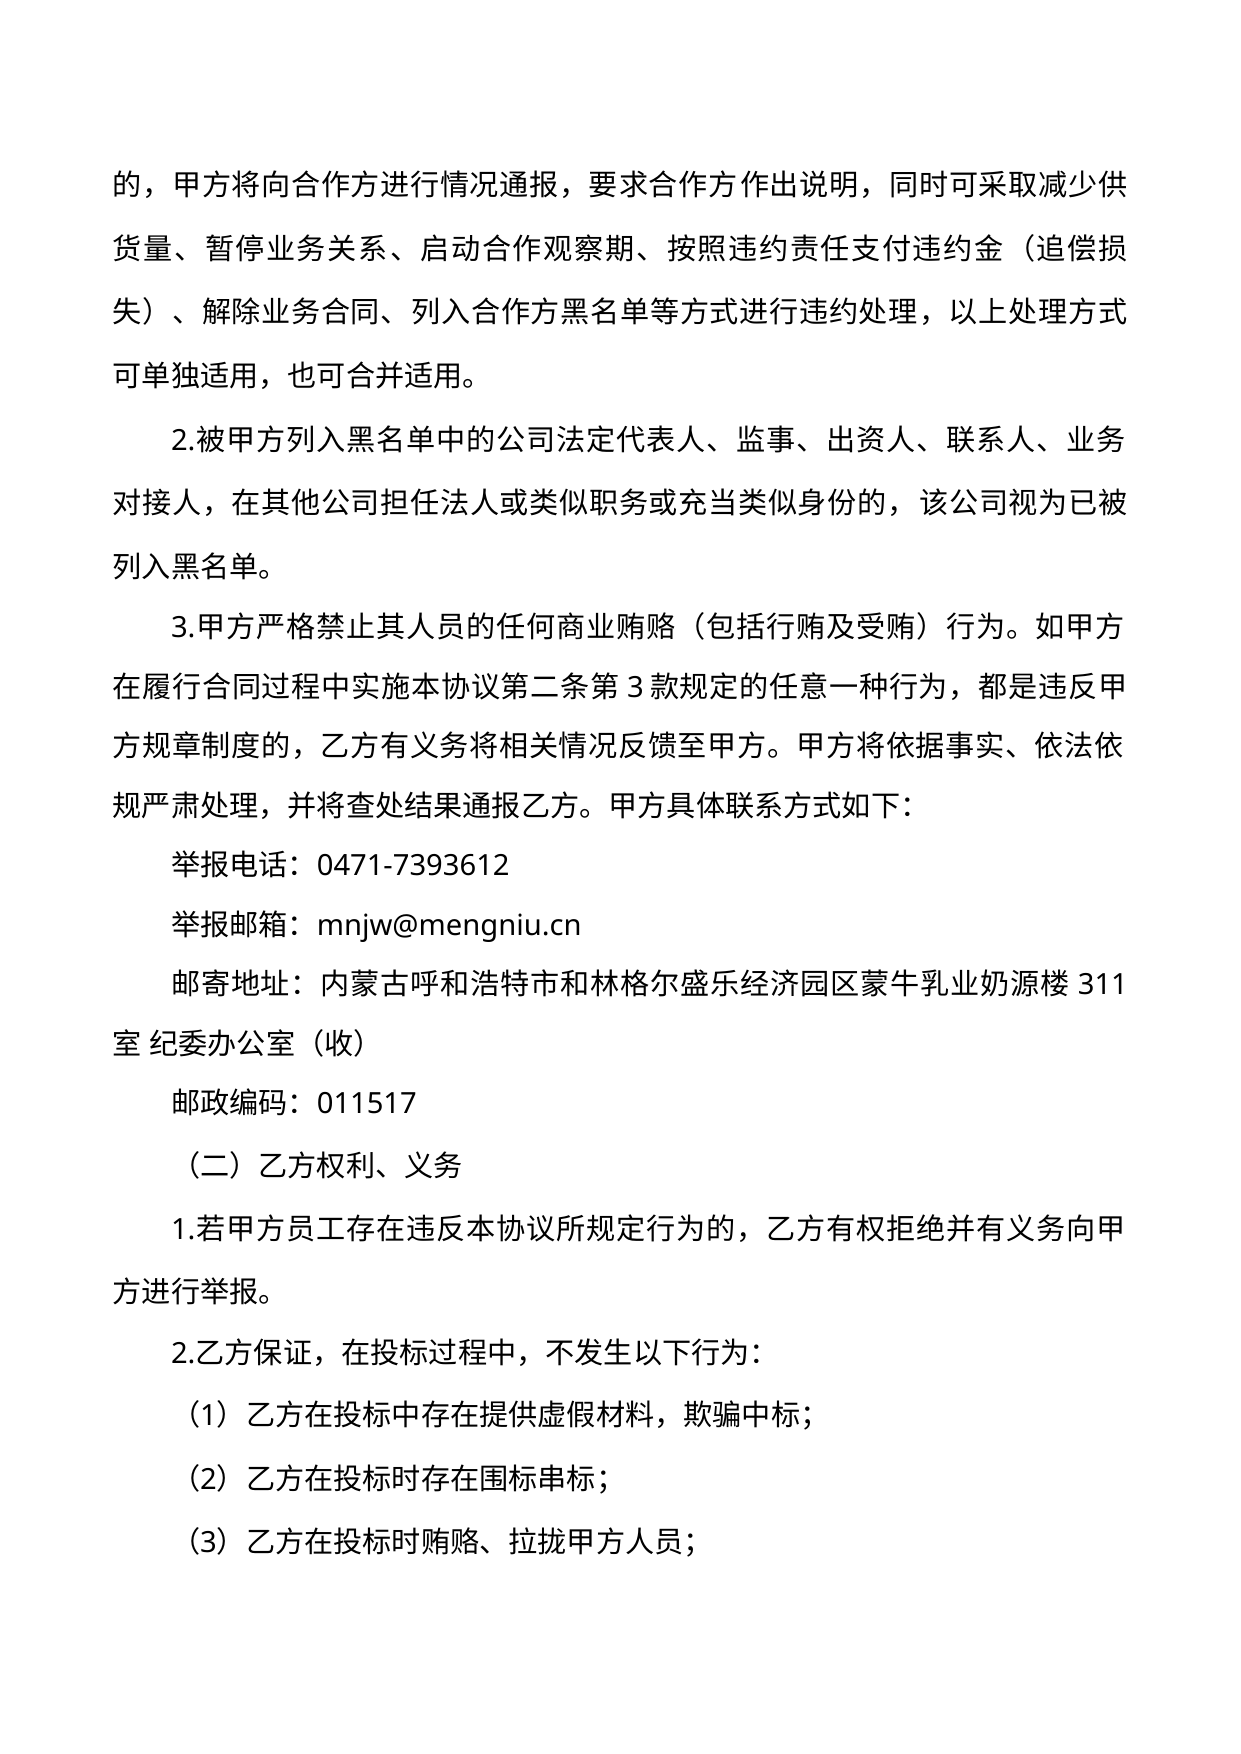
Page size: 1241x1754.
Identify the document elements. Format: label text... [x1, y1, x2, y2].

text （2）乙方在投标时存在围标串标； [112, 1456, 1128, 1498]
text （3）乙方在投标时贿赂、拉拢甲方人员； [112, 1519, 1128, 1561]
text 1.若甲方员工存在违反本协议所规定行为的，乙方有权拒绝并有义务向甲方进行举报。 [112, 1206, 1128, 1311]
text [112, 162, 1128, 395]
text 2.被甲方列入黑名单中的公司法定代表人、监事、出资人、联系人、业务对接人，在其他公司担任法人或类似职务或充当类似身份的，该公司视为已被列入黑名单。 [112, 416, 1128, 586]
text （二）乙方权利、义务 [112, 1142, 1128, 1184]
text （1）乙方在投标中存在提供虚假材料，欺骗中标； [112, 1392, 1128, 1434]
text 举报邮箱：mnjw@mengniu.cn [112, 904, 1128, 944]
text 2.乙方保证，在投标过程中，不发生以下行为： [112, 1332, 1128, 1372]
text 邮政编码：011517 [112, 1083, 1128, 1122]
text 邮寄地址：内蒙古呼和浩特市和林格尔盛乐经济园区蒙牛乳业奶源楼311室 纪委办公室（收） [112, 964, 1128, 1063]
text 3.甲方严格禁止其人员的任何商业贿赂（包括行贿及受贿）行为。如甲方在履行合同过程中实施本协议第二条第3款规定的任意一种行为，都是违反甲方规章制度的，乙方有义务将相关情况反馈至甲方。甲方将依据事实、依法依规严肃处理，并将查处结果通报乙方。甲方具体联系方式如下： [112, 607, 1128, 825]
text 举报电话：0471-7393612 [112, 845, 1128, 884]
